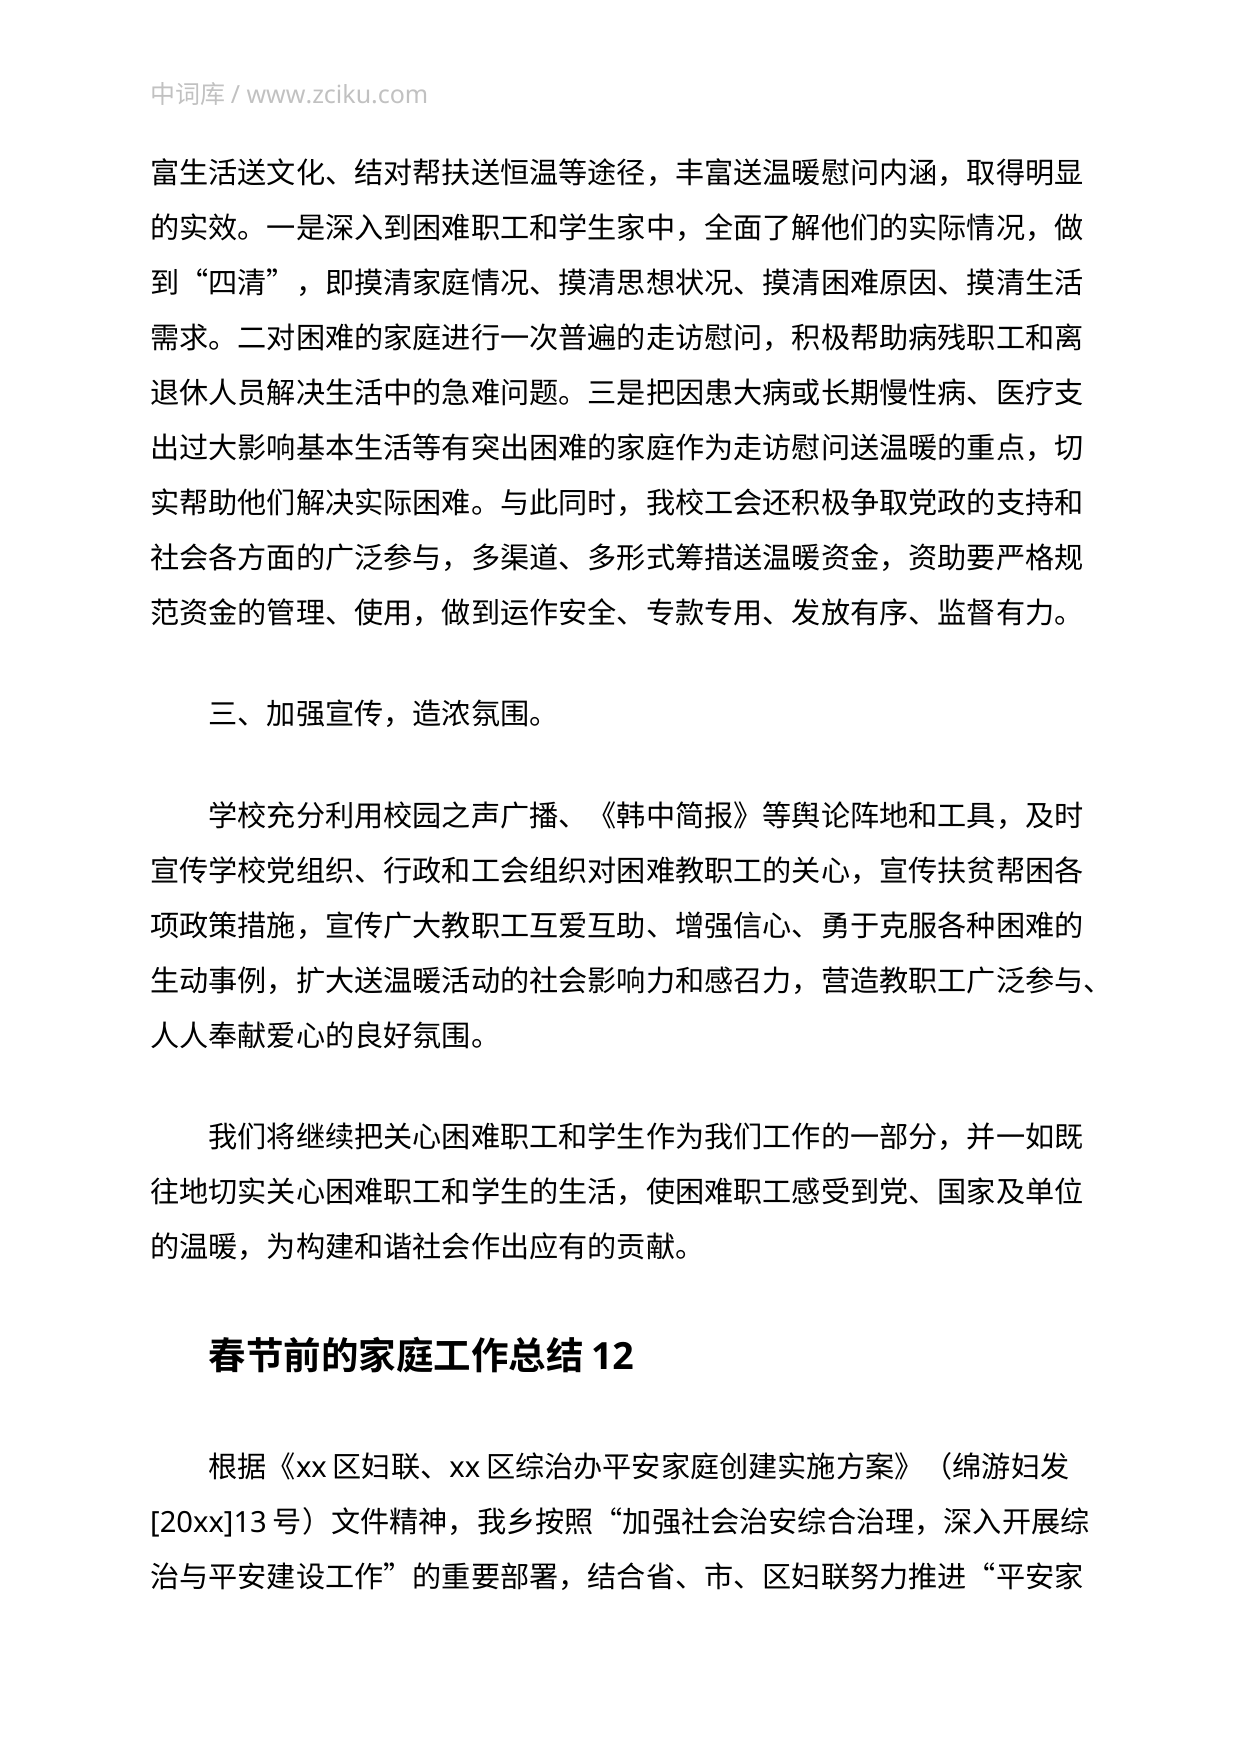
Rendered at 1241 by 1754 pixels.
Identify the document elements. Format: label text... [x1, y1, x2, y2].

text 我们将继续把关心困难职工和学生作为我们工作的一部分，并一如既往地切实关心困难职工和学生的生活，使困难职工感受到党、国家及单位的温暖，为构建和谐社会作出应有的贡献。 [150, 1114, 1090, 1266]
text 春节前的家庭工作总结12 [150, 1326, 1090, 1380]
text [150, 1443, 1090, 1596]
text 学校充分利用校园之声广播、《韩中简报》等舆论阵地和工具，及时宣传学校党组织、行政和工会组织对困难教职工的关心，宣传扶贫帮困各项政策措施，宣传广大教职工互爱互助、增强信心、勇于克服各种困难的生动事例，扩大送温暖活动的社会影响力和感召力，营造教职工广泛参与、人人奉献爱心的良好氛围。 [150, 793, 1090, 1054]
text 三、加强宣传，造浓氛围。 [150, 691, 1090, 733]
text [150, 150, 1090, 631]
